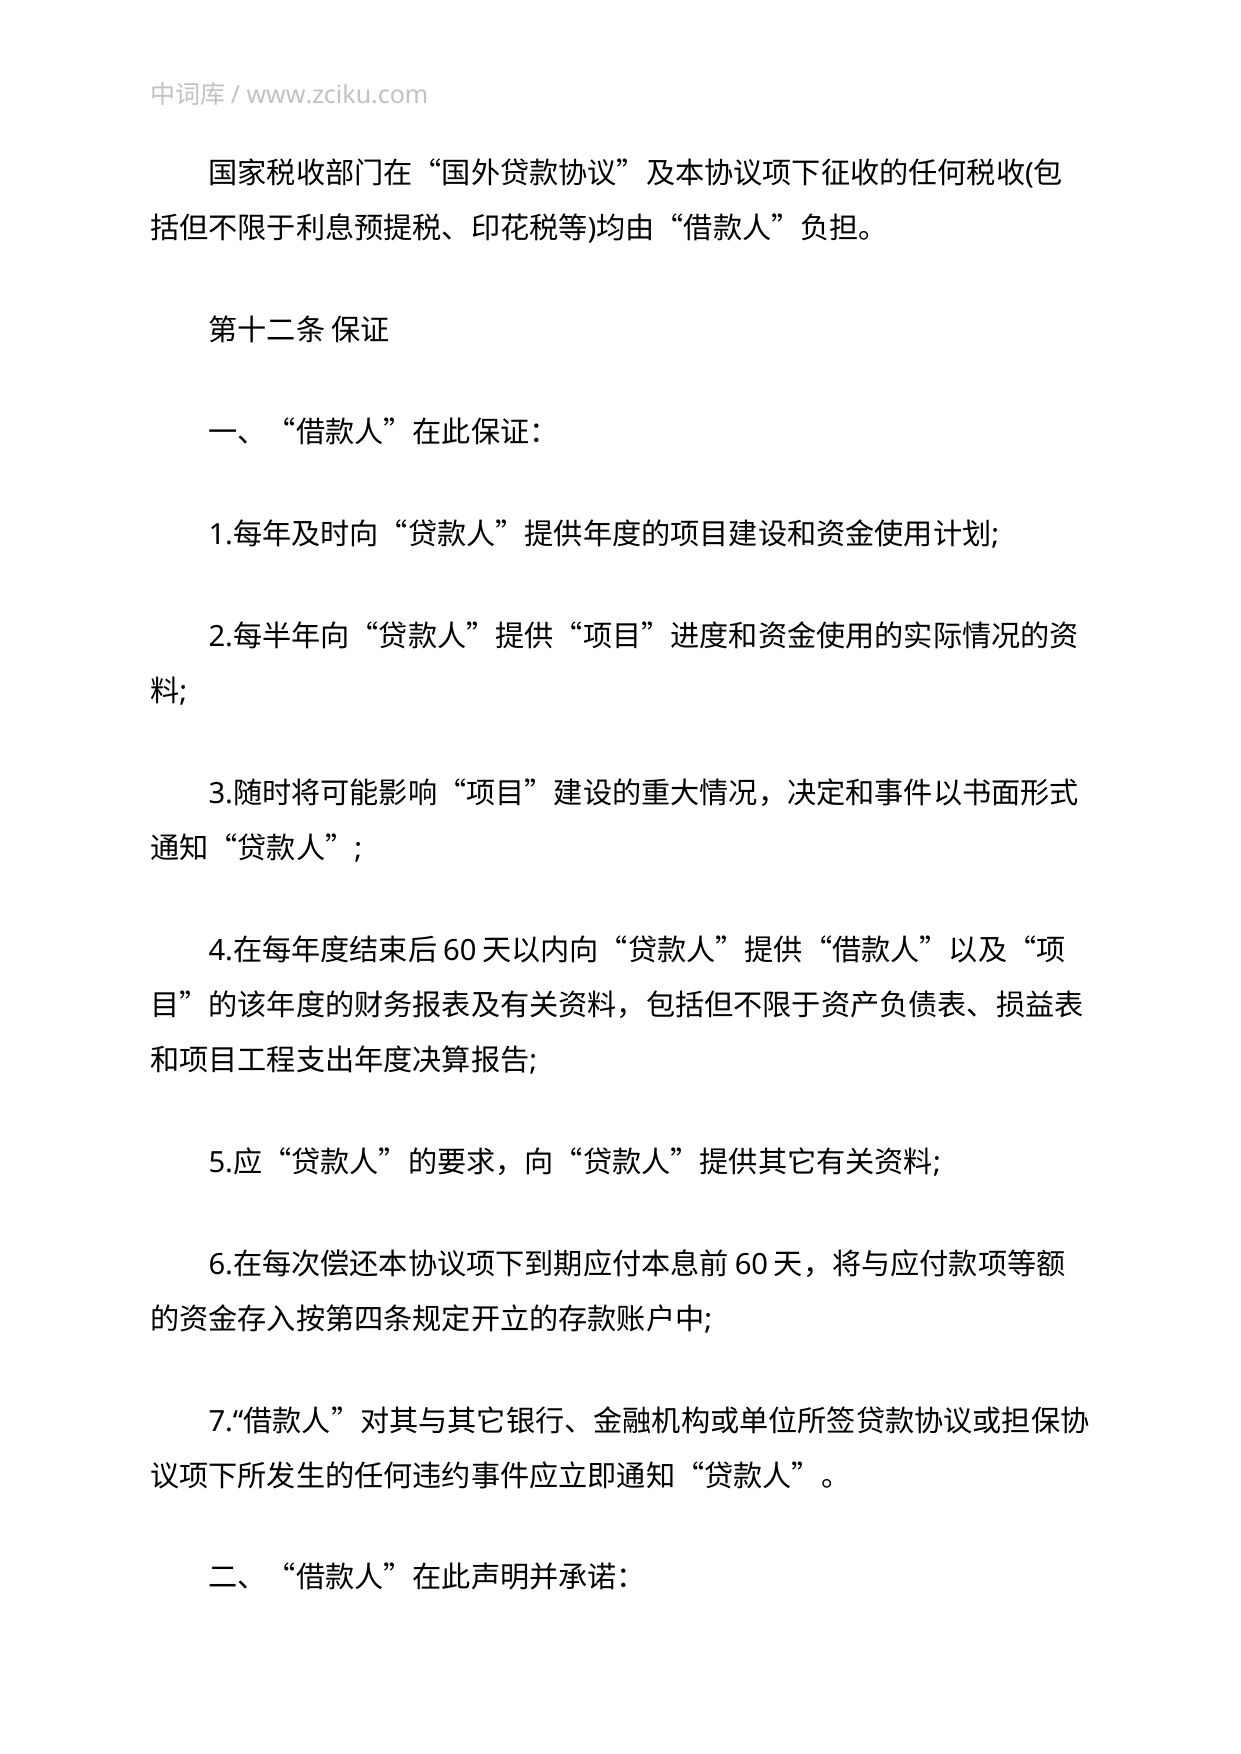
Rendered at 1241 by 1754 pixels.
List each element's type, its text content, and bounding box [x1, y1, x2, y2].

text 1.每年及时向“贷款人”提供年度的项目建设和资金使用计划; [150, 511, 1090, 553]
text 7.“借款人”对其与其它银行、金融机构或单位所签贷款协议或担保协议项下所发生的任何违约事件应立即通知“贷款人”。 [150, 1397, 1090, 1494]
text 6.在每次偿还本协议项下到期应付本息前60天，将与应付款项等额的资金存入按第四条规定开立的存款账户中; [150, 1240, 1090, 1338]
text 2.每半年向“贷款人”提供“项目”进度和资金使用的实际情况的资料; [150, 612, 1090, 710]
text 一、“借款人”在此保证： [150, 409, 1090, 451]
text 国家税收部门在“国外贷款协议”及本协议项下征收的任何税收(包括但不限于利息预提税、印花税等)均由“借款人”负担。 [150, 150, 1090, 247]
text 二、“借款人”在此声明并承诺： [150, 1554, 1090, 1596]
text 5.应“贷款人”的要求，向“贷款人”提供其它有关资料; [150, 1138, 1090, 1181]
text 第十二条 保证 [150, 307, 1090, 349]
text 4.在每年度结束后60天以内向“贷款人”提供“借款人”以及“项目”的该年度的财务报表及有关资料，包括但不限于资产负债表、损益表和项目工程支出年度决算报告; [150, 926, 1090, 1079]
text 3.随时将可能影响“项目”建设的重大情况，决定和事件以书面形式通知“贷款人”; [150, 769, 1090, 867]
